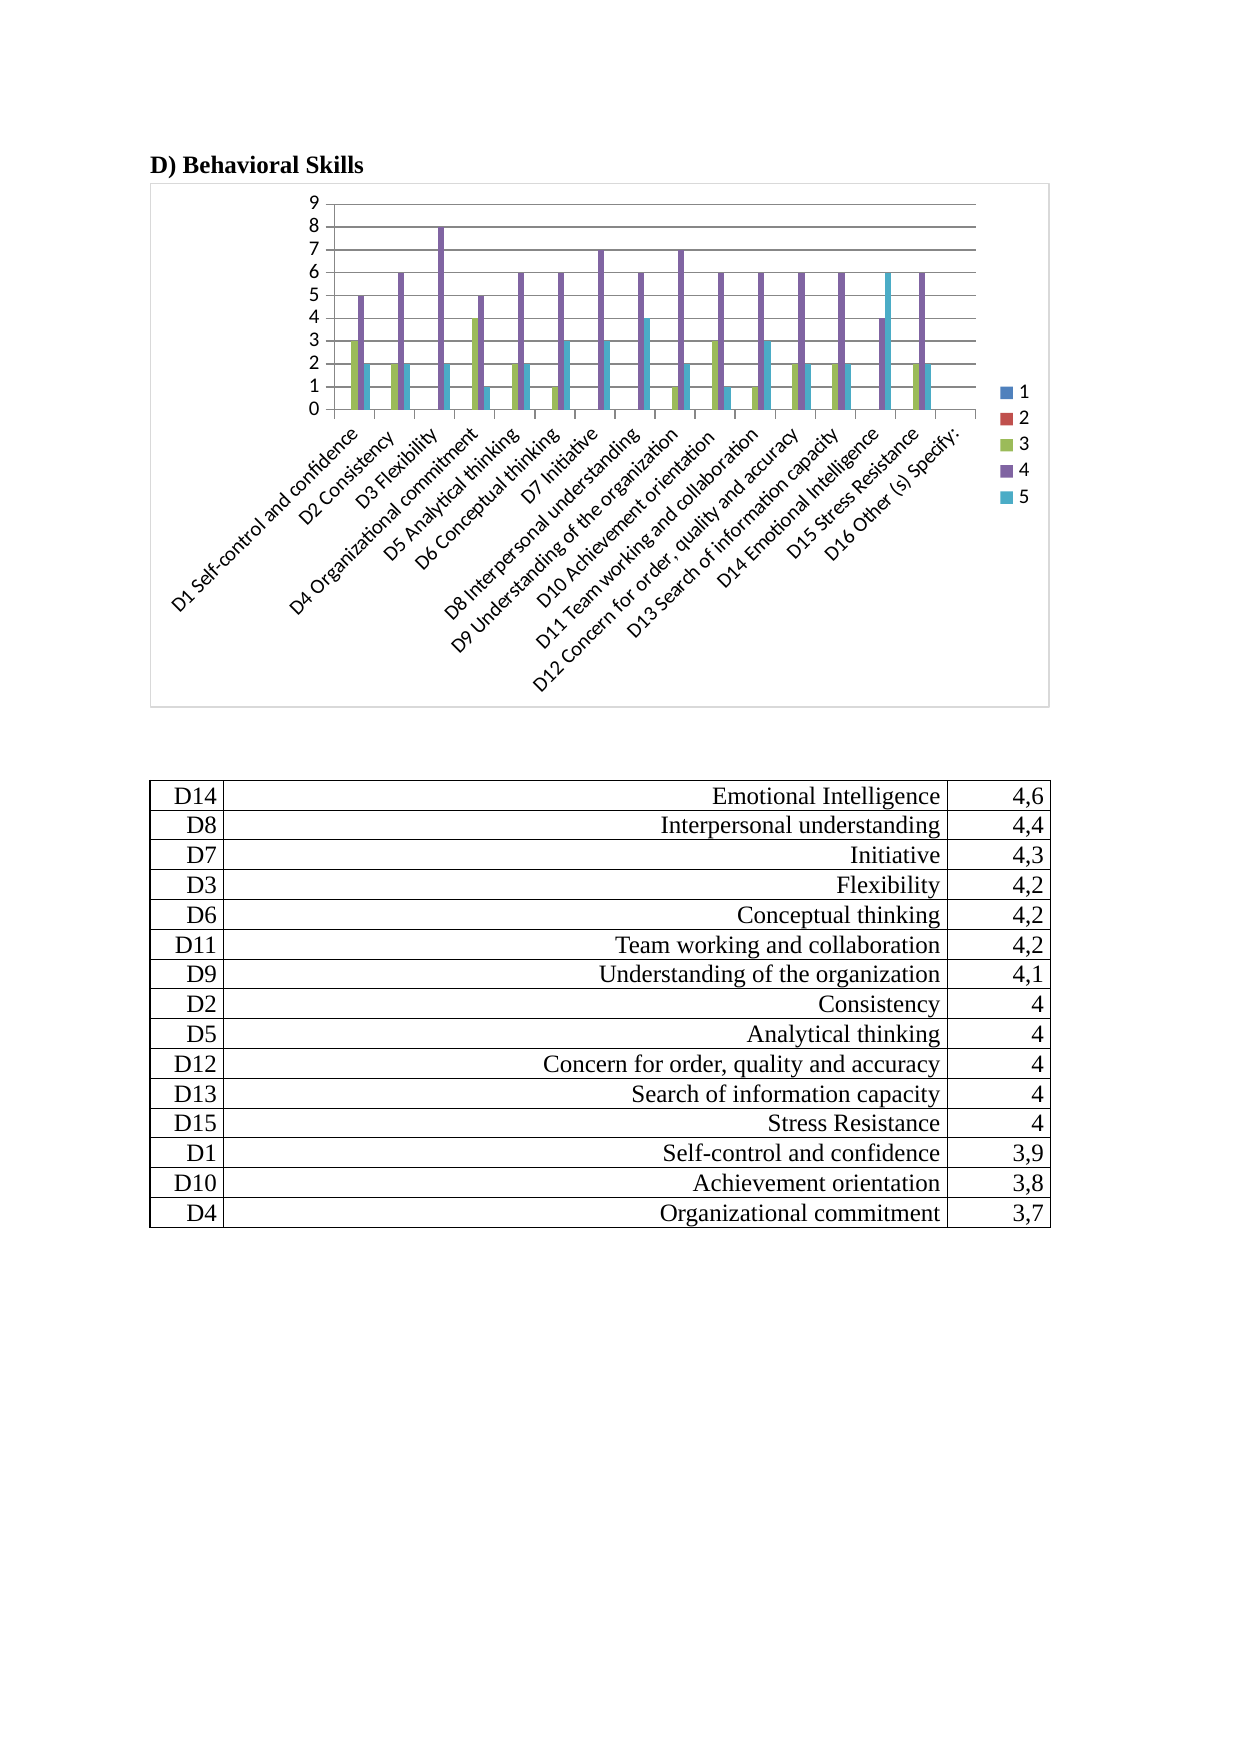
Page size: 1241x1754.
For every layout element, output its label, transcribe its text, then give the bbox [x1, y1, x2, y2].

table_cell D3 [151, 870, 223, 899]
table_cell Analytical thinking [224, 1019, 947, 1048]
table_cell Consistency [224, 989, 947, 1018]
table_cell D9 [151, 960, 223, 988]
table_cell Interpersonal understanding [224, 811, 947, 839]
table_cell D6 [151, 900, 223, 929]
table_cell D1 [151, 1138, 223, 1167]
table_cell D2 [151, 989, 223, 1018]
table_header D14 [151, 781, 223, 809]
table_cell Conceptual thinking [224, 900, 947, 929]
text D) Behavioral Skills [150, 150, 1090, 708]
table_cell 4 [948, 1019, 1050, 1048]
table_cell Team working and collaboration [224, 930, 947, 958]
table_cell Initiative [224, 840, 947, 869]
table_header 4,6 [948, 781, 1050, 809]
table_cell 4,2 [948, 870, 1050, 899]
table_cell 4,2 [948, 900, 1050, 929]
table_header Emotional Intelligence [224, 781, 947, 809]
table_cell D7 [151, 840, 223, 869]
table_cell D13 [151, 1079, 223, 1107]
table_cell 4 [948, 1109, 1050, 1137]
table_cell D10 [151, 1168, 223, 1197]
table_cell Self-control and confidence [224, 1138, 947, 1167]
table_cell 3,8 [948, 1168, 1050, 1197]
table_cell 4,4 [948, 811, 1050, 839]
table_cell Search of information capacity [224, 1079, 947, 1107]
table_cell D8 [151, 811, 223, 839]
table_cell Flexibility [224, 870, 947, 899]
table_cell 3,9 [948, 1138, 1050, 1167]
table_cell Understanding of the organization [224, 960, 947, 988]
table_cell 3,7 [948, 1198, 1050, 1227]
table_cell Stress Resistance [224, 1109, 947, 1137]
table_cell D4 [151, 1198, 223, 1227]
table_cell Concern for order, quality and accuracy [224, 1049, 947, 1078]
table_cell 4,3 [948, 840, 1050, 869]
table_cell 4 [948, 1079, 1050, 1107]
table_cell 4 [948, 989, 1050, 1018]
table_cell 4 [948, 1049, 1050, 1078]
table_cell 4,2 [948, 930, 1050, 958]
table_cell 4,1 [948, 960, 1050, 988]
table_cell D5 [151, 1019, 223, 1048]
table_cell Achievement orientation [224, 1168, 947, 1197]
table_cell D15 [151, 1109, 223, 1137]
table_cell Organizational commitment [224, 1198, 947, 1227]
table_cell D12 [151, 1049, 223, 1078]
table_cell D11 [151, 930, 223, 958]
